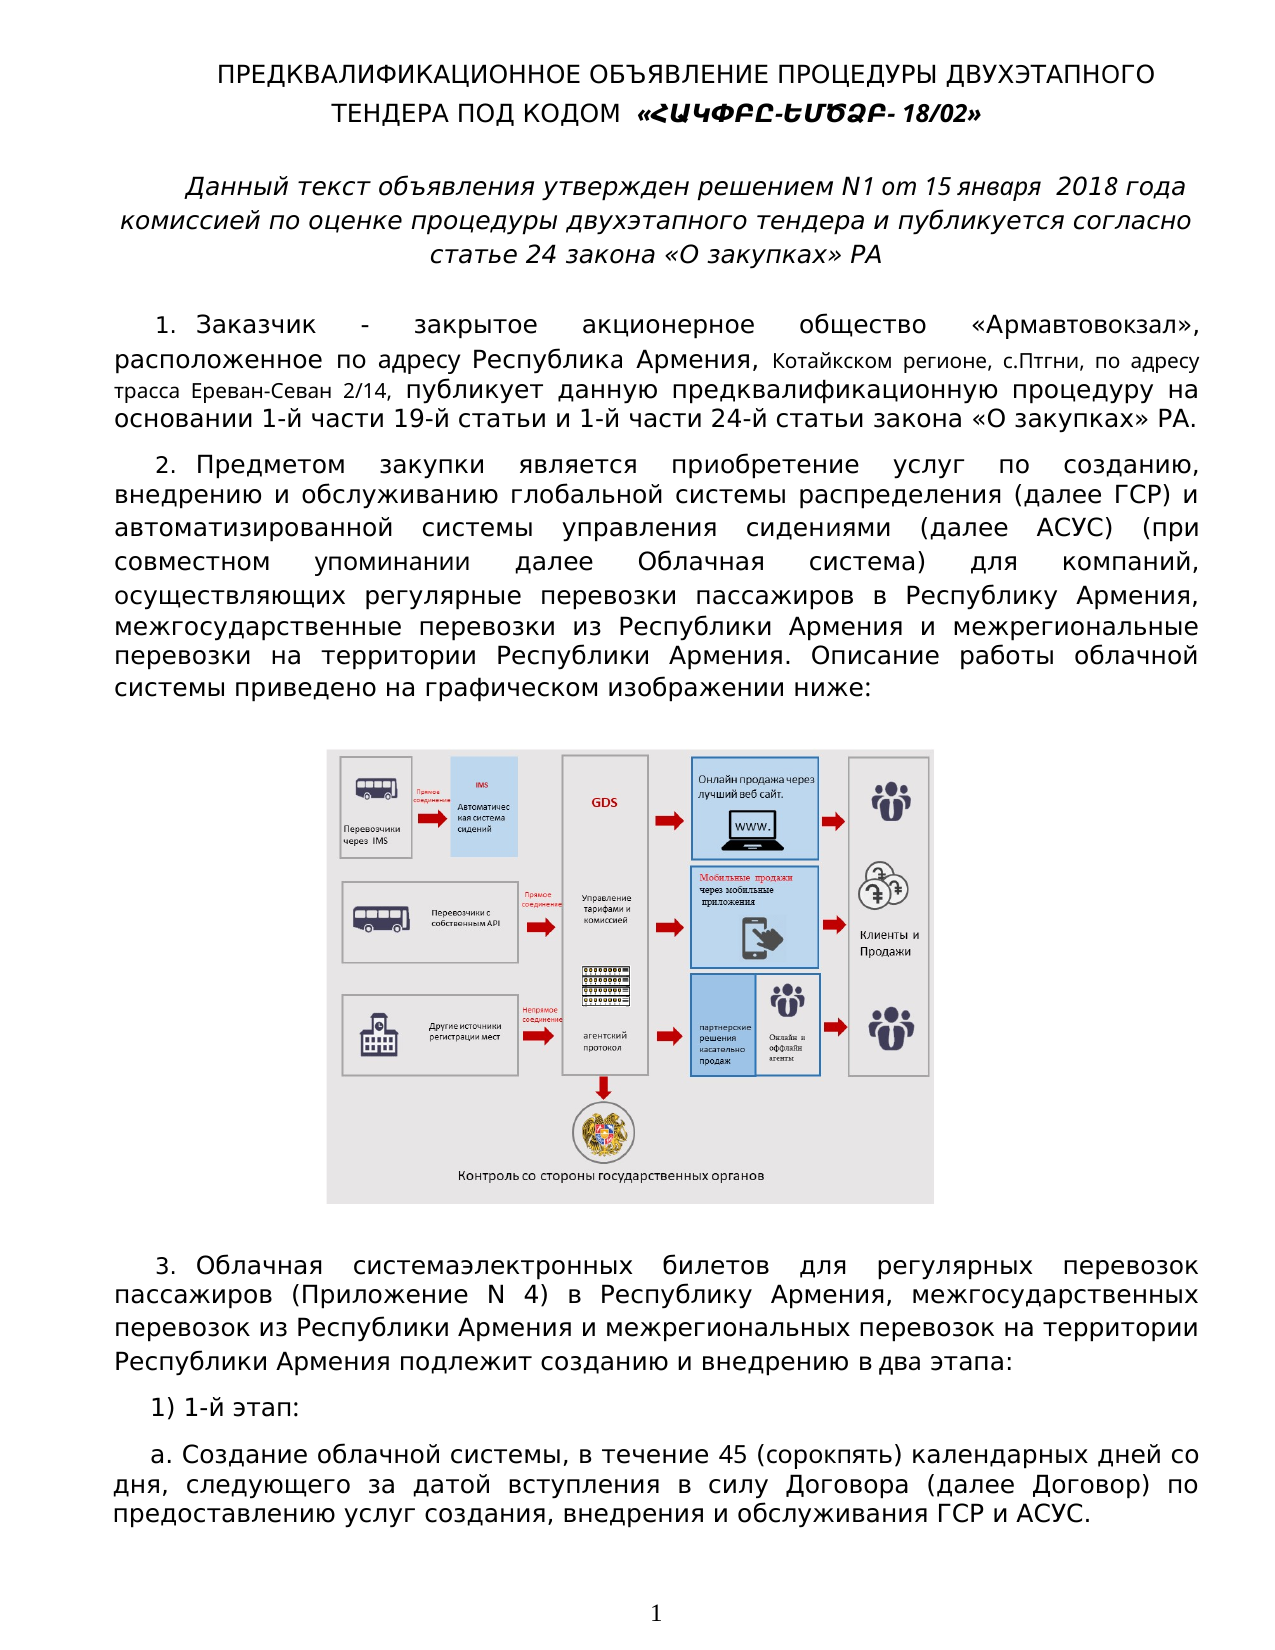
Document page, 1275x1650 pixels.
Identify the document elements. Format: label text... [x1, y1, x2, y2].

text 1) 1-й этап: [112, 1390, 1200, 1424]
list Облачная системаэлектронных билетов для регулярных перевозок пассажиров (Приложение N 4) в Республику Армения, межгосударственных перевозок из Республики Армения и межрегиональных перевозок на территории Республики Армения подлежит созданию и внедрению в два этапа: [114, 1251, 1200, 1377]
text ПРЕДКВАЛИФИКАЦИОННОЕ ОБЪЯВЛЕНИЕ ПРОЦЕДУРЫ ДВУХЭТАПНОГО ТЕНДЕРА ПОД КОДОМ «ՀԱԿՓԲԸ-ԵՄԾՁԲ- 18/02» [112, 56, 1200, 129]
text а. Создание облачной системы, в течение 45 (сорокпять) календарных дней со дня, следующего за датой вступления в силу Договора (далее Договор) по предоставлению услуг создания, внедрения и обслуживания ГСР и АСУС. [112, 1436, 1200, 1529]
picture [326, 748, 935, 1204]
text Данный текст объявления утвержден решением N1 от 15 января 2018 года комиссией по оценке процедуры двухэтапного тендера и публикуется согласно статье 24 закона «О закупках» РА [112, 168, 1200, 269]
list Предметом закупки является приобретение услуг по созданию, внедрению и обслуживанию глобальной системы распределения (далее ГСР) и автоматизированной системы управления сидениями (далее АСУС) (при совместном упоминании далее Облачная система) для компаний, осуществляющих регулярные перевозки пассажиров в Республику Армения, межгосударственные перевозки из Республики Армения и межрегиональные перевозки на территории Республики Армения. Описание работы облачной системы приведено на графическом изображении ниже: [114, 446, 1200, 704]
list Заказчик - закрытое акционерное общество «Армавтовокзал», расположенное по адресу Республика Армения, Котайкском регионе, с.Птгни, по адресу трасса Ереван-Севан 2/14, публикует данную предквалификационную процедуру на основании 1-й части 19-й статьи и 1-й части 24-й статьи закона «О закупках» РА. [114, 307, 1200, 434]
